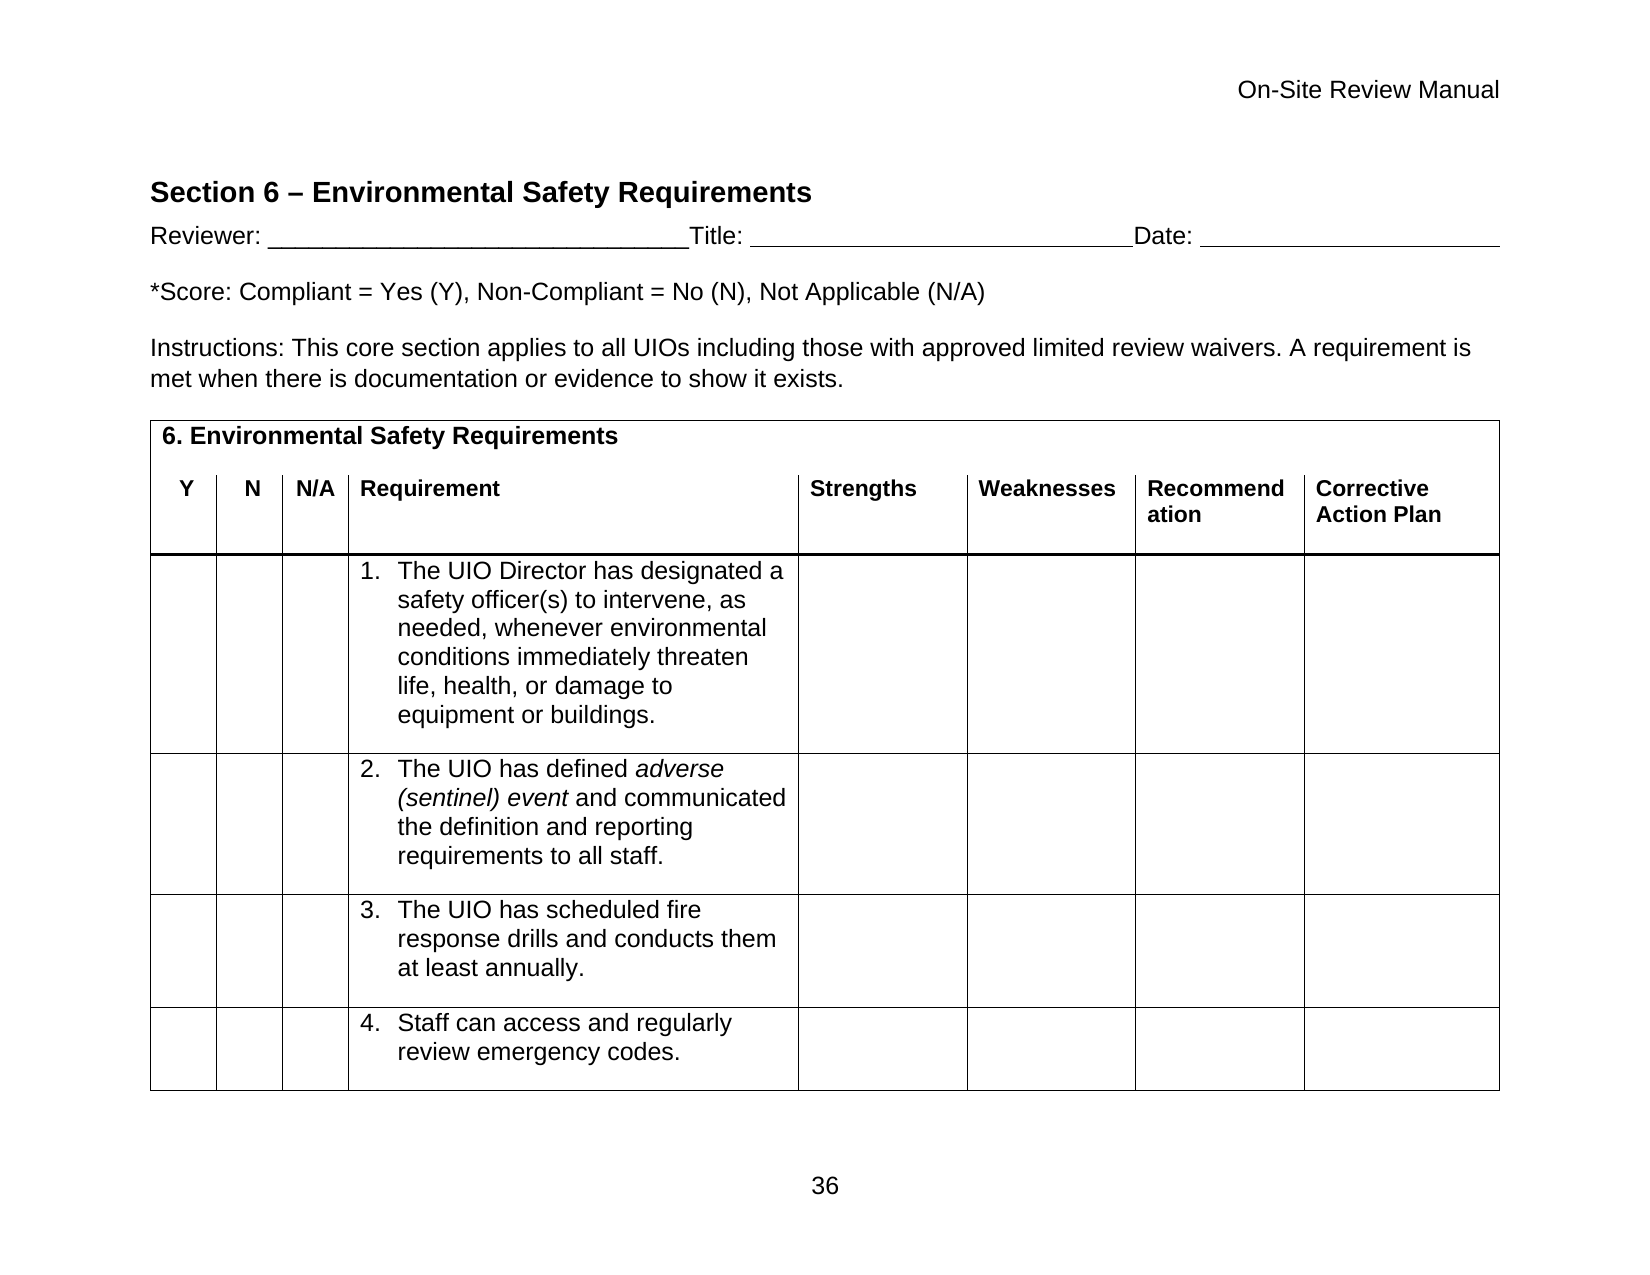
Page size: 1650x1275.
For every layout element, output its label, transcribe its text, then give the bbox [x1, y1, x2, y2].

table_cell Recommendation [1136, 475, 1304, 553]
table_cell [1305, 895, 1499, 1007]
table_cell [1136, 754, 1304, 894]
table_cell [283, 754, 348, 894]
table_cell [283, 556, 348, 753]
table_cell [151, 754, 216, 894]
table_cell Y [151, 475, 216, 553]
table_cell [968, 556, 1135, 753]
table_cell [799, 556, 967, 753]
table_cell [799, 895, 967, 1007]
table_cell [151, 556, 216, 753]
table_cell Strengths [799, 475, 967, 553]
table_cell [151, 1008, 216, 1090]
table_cell [217, 754, 282, 894]
table_cell [968, 895, 1135, 1007]
table_cell [1136, 895, 1304, 1007]
table_cell [799, 754, 967, 894]
table_cell Requirement [349, 475, 798, 553]
table_cell [283, 1008, 348, 1090]
subtitle Section 6 – Environmental Safety Requirements [150, 175, 1500, 208]
text Instructions: This core section applies to all UIOs including those with approved limited review waivers. A requirement is met when there is documentation or evidence to show it exists. [150, 333, 1500, 393]
table_cell [1136, 556, 1304, 753]
text Reviewer: Title: Date: [150, 221, 1500, 250]
table_cell [968, 754, 1135, 894]
table_cell [217, 895, 282, 1007]
table_cell Weaknesses [968, 475, 1135, 553]
table_cell The UIO Director has designated a safety officer(s) to intervene, as needed, whenever environmental conditions immediately threaten life, health, or damage to equipment or buildings. [349, 556, 798, 753]
table_cell [283, 895, 348, 1007]
table_cell N/A [283, 475, 348, 553]
table_cell [1305, 556, 1499, 753]
table_cell [968, 1008, 1135, 1090]
table_cell [151, 895, 216, 1007]
table_cell The UIO has defined adverse (sentinel) event and communicated the definition and reporting requirements to all staff. [349, 754, 798, 894]
table_cell [217, 556, 282, 753]
text *Score: Compliant = Yes (Y), Non-Compliant = No (N), Not Applicable (N/A) [150, 277, 1500, 306]
table_header 6. Environmental Safety Requirements [151, 421, 1499, 475]
table_cell [217, 1008, 282, 1090]
table_cell [799, 1008, 967, 1090]
table_cell Corrective Action Plan [1305, 475, 1499, 553]
table_cell The UIO has scheduled fire response drills and conducts them at least annually. [349, 895, 798, 1007]
table_cell [1305, 754, 1499, 894]
table_cell Staff can access and regularly review emergency codes. [349, 1008, 798, 1090]
table_cell [1305, 1008, 1499, 1090]
table_cell [1136, 1008, 1304, 1090]
table_cell N [217, 475, 282, 553]
